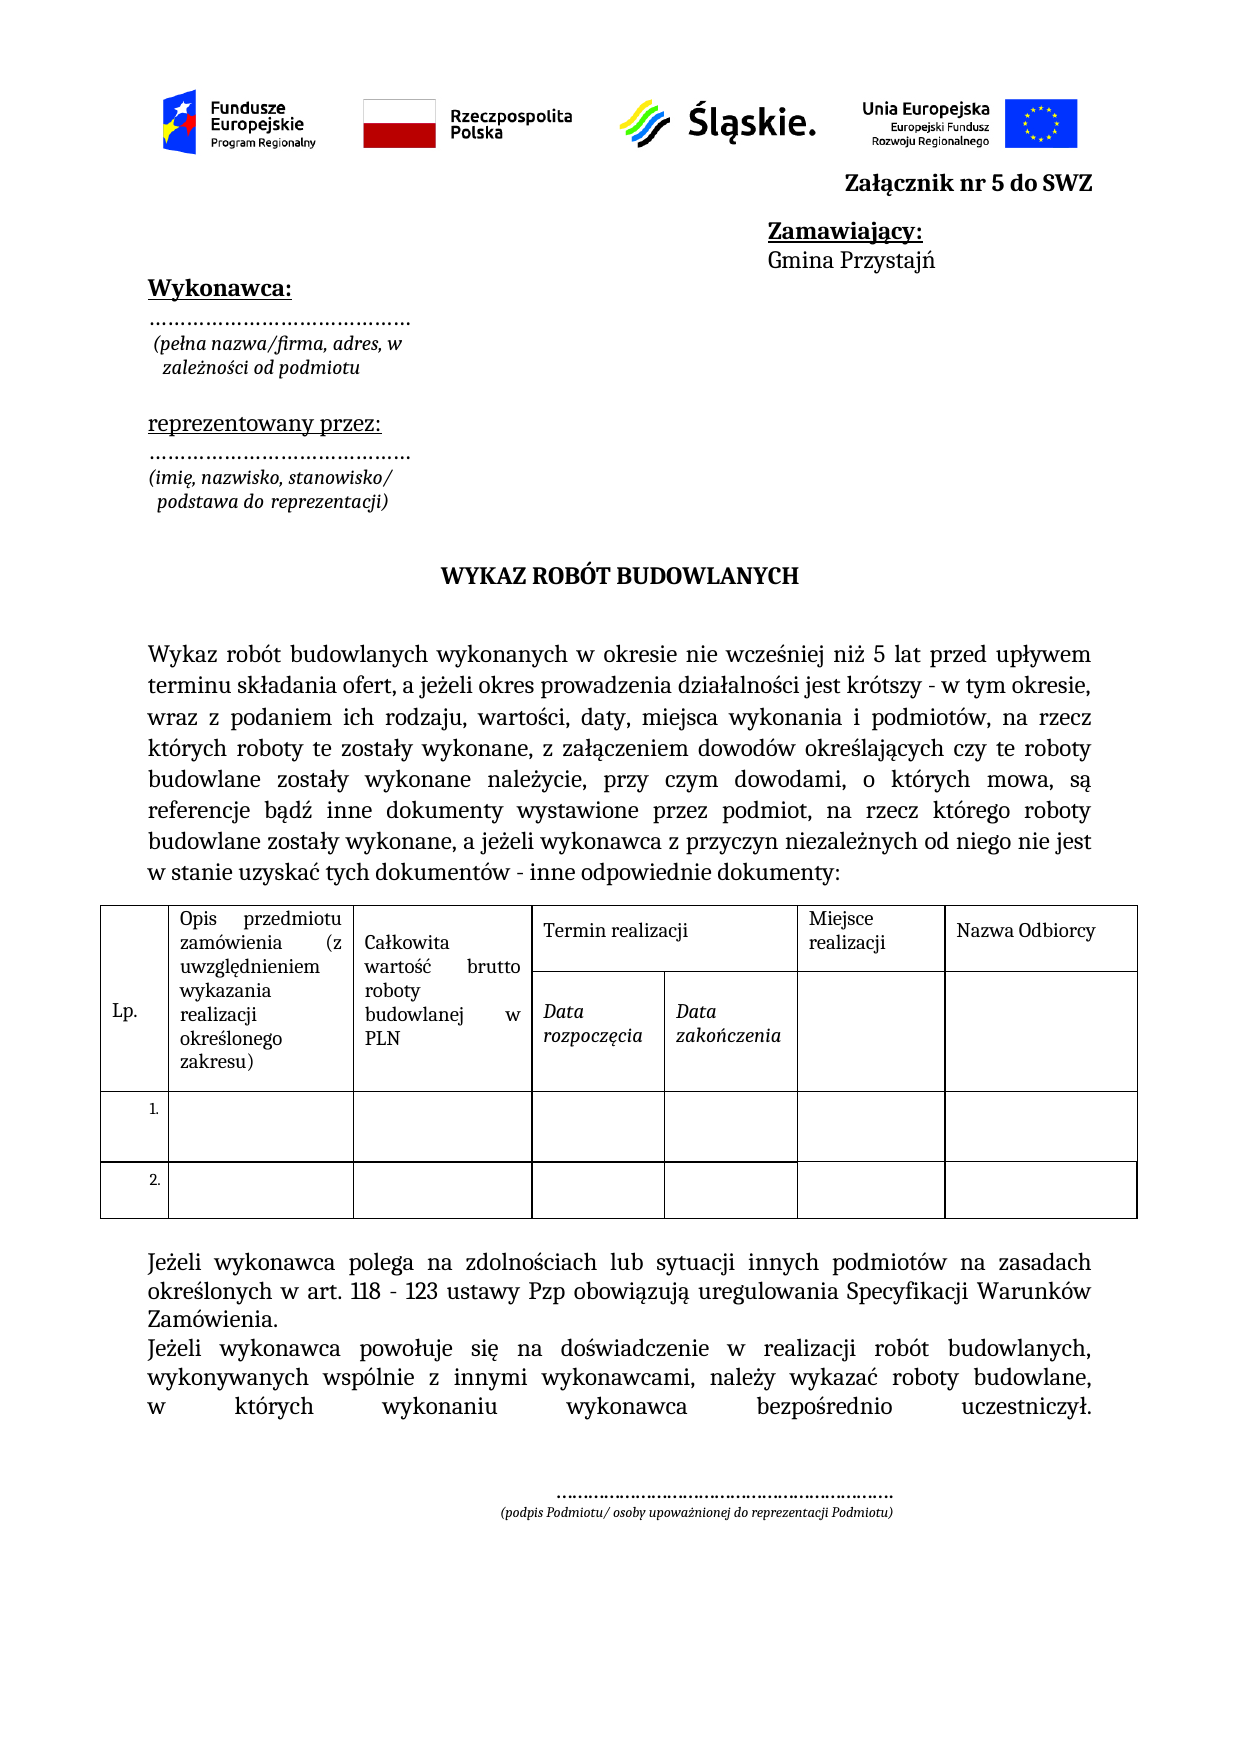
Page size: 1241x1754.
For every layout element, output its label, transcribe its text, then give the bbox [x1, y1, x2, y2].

table_cell [946, 1162, 1136, 1218]
table_cell [665, 1163, 797, 1218]
table_header Nazwa Odbiorcy [946, 906, 1137, 971]
text …………………………………… [148, 303, 472, 332]
table_cell [798, 1092, 944, 1161]
table_cell Data zakończenia [665, 972, 797, 1091]
text (pełna nazwa/firma, adres, w zależności od podmiotu [148, 332, 472, 380]
text Wykonawca: [148, 274, 1093, 303]
table_cell [354, 1092, 531, 1161]
text Jeżeli wykonawca polega na zdolnościach lub sytuacji innych podmiotów na zasadach określonych w art. 118 - 123 ustawy Pzp obowiązują uregulowania Specyfikacji Warunków Zamówienia. Jeżeli wykonawca powołuje się na doświadczenie w realizacji robót budowlanych, wykonywanych wspólnie z innymi wykonawcami, należy wykazać roboty budowlane, w których wykonaniu wykonawca bezpośrednio uczestniczył. ………………………………………………………. [148, 1248, 1093, 1504]
text Załącznik nr 5 do SWZ [148, 169, 1093, 198]
table_cell [798, 1162, 944, 1218]
text …………………………………… [148, 437, 472, 466]
table_cell [101, 1092, 168, 1161]
table_cell [354, 1163, 531, 1218]
table_header Miejsce realizacji [798, 906, 944, 971]
table_cell [798, 972, 944, 1091]
text reprezentowany przez: [148, 408, 1093, 437]
table_cell [533, 1092, 664, 1161]
table_cell [665, 1092, 797, 1161]
picture [147, 73, 1093, 169]
text podstawa do reprezentacji) [148, 490, 472, 514]
text Zamawiający: [694, 217, 1093, 246]
table_header Termin realizacji [533, 906, 797, 971]
table_header Lp. [101, 906, 168, 1091]
table_cell [533, 1163, 664, 1218]
text (imię, nazwisko, stanowisko/ [148, 466, 472, 490]
text (podpis Podmiotu/ osoby upoważnionej do reprezentacji Podmiotu) [148, 1504, 1093, 1533]
table_cell [946, 972, 1137, 1091]
table_cell [169, 1163, 353, 1218]
table_cell [946, 1092, 1137, 1161]
table_cell [101, 1163, 168, 1218]
table_cell [169, 1092, 353, 1161]
text WYKAZ ROBÓT BUDOWLANYCH [148, 562, 1093, 590]
text Gmina Przystajń [768, 246, 1093, 274]
text Wykaz robót budowlanych wykonanych w okresie nie wcześniej niż 5 lat przed upływem terminu składania ofert, a jeżeli okres prowadzenia działalności jest krótszy - w tym okresie, wraz z podaniem ich rodzaju, wartości, daty, miejsca wykonania i podmiotów, na rzecz których roboty te zostały wykonane, z załączeniem dowodów określających czy te roboty budowlane zostały wykonane należycie, przy czym dowodami, o których mowa, są referencje bądź inne dokumenty wystawione przez podmiot, na rzecz którego roboty budowlane zostały wykonane, a jeżeli wykonawca z przyczyn niezależnych od niego nie jest w stanie uzyskać tych dokumentów - inne odpowiednie dokumenty: [148, 609, 1093, 886]
table_cell Data rozpoczęcia [533, 972, 664, 1091]
table_header Całkowita wartość brutto roboty budowlanej w PLN [354, 906, 531, 1091]
table_header Opis przedmiotu zamówienia (z uwzględnieniem wykazania realizacji określonego zakresu) [169, 906, 353, 1091]
